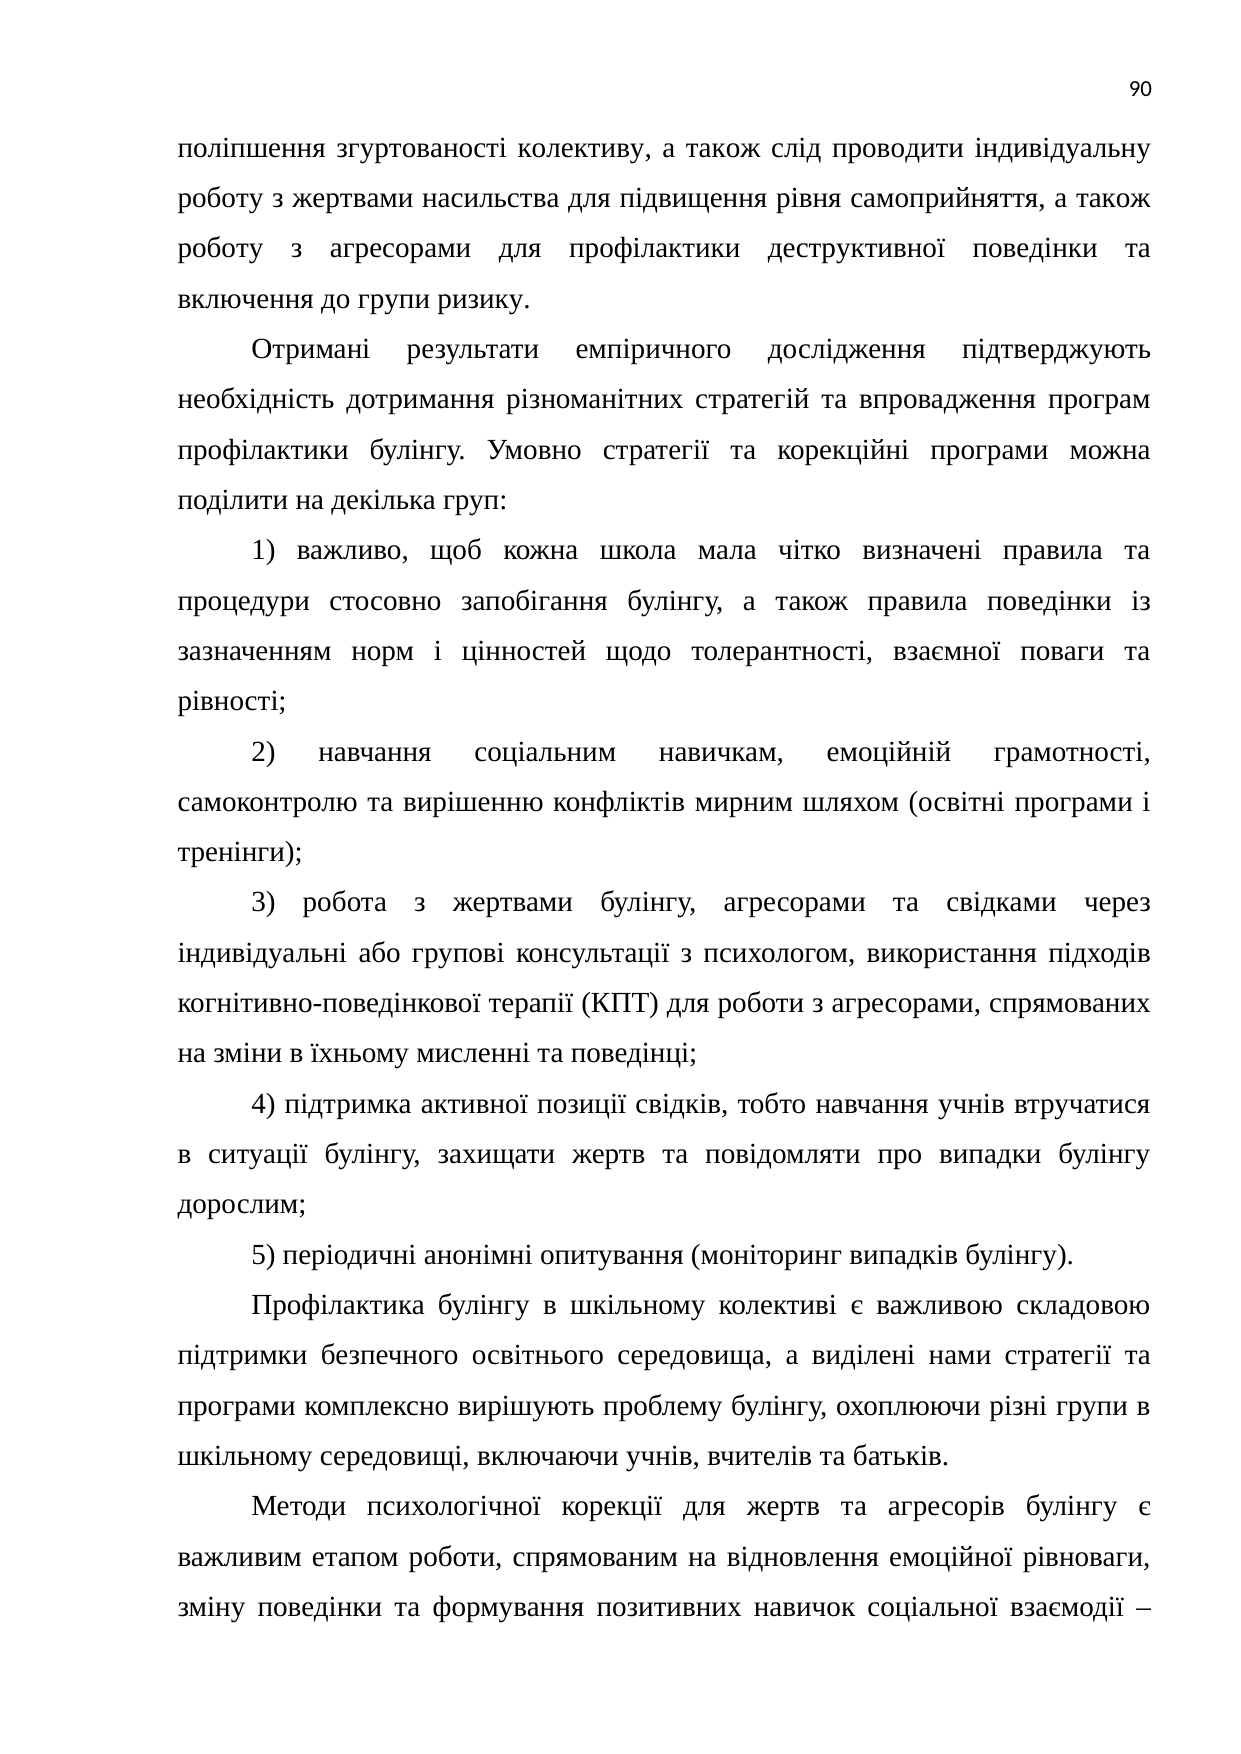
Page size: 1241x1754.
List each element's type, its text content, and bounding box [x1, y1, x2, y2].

text 5) періодичні анонімні опитування (моніторинг випадків булінгу). [251, 1237, 1152, 1270]
list 2) навчання соціальним навичкам, емоційній грамотності, самоконтролю та вирішенню конфліктів мирним шляхом (освітні програми і тренінги); [177, 734, 1152, 868]
list 3) робота з жертвами булінгу, агресорами та свідками через індивідуальні або групові консультації з психологом, використання підходів когнітивно-поведінкової терапії (КПТ) для роботи з агресорами, спрямованих на зміни в їхньому мисленні та поведінці; [177, 884, 1152, 1069]
list Профілактика булінгу в шкільному колективі є важливою складовою підтримки безпечного освітнього середовища, а виділені нами стратегії та програми комплексно вирішують проблему булінгу, охоплюючи різні групи в шкільному середовищі, включаючи учнів, вчителів та батьків. [177, 1287, 1152, 1472]
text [177, 130, 1152, 314]
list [177, 1488, 1152, 1622]
text Отримані результати емпіричного дослідження підтверджують необхідність дотримання різноманітних стратегій та впровадження програм профілактики булінгу. Умовно стратегії та корекційні програми можна поділити на декілька груп: [177, 331, 1152, 516]
text 4) підтримка активної позиції свідків, тобто навчання учнів втручатися в ситуації булінгу, захищати жертв та повідомляти про випадки булінгу дорослим; [177, 1086, 1152, 1220]
list 1) важливо, щоб кожна школа мала чітко визначені правила та процедури стосовно запобігання булінгу, а також правила поведінки із зазначенням норм і цінностей щодо толерантності, взаємної поваги та рівності; [177, 532, 1152, 717]
